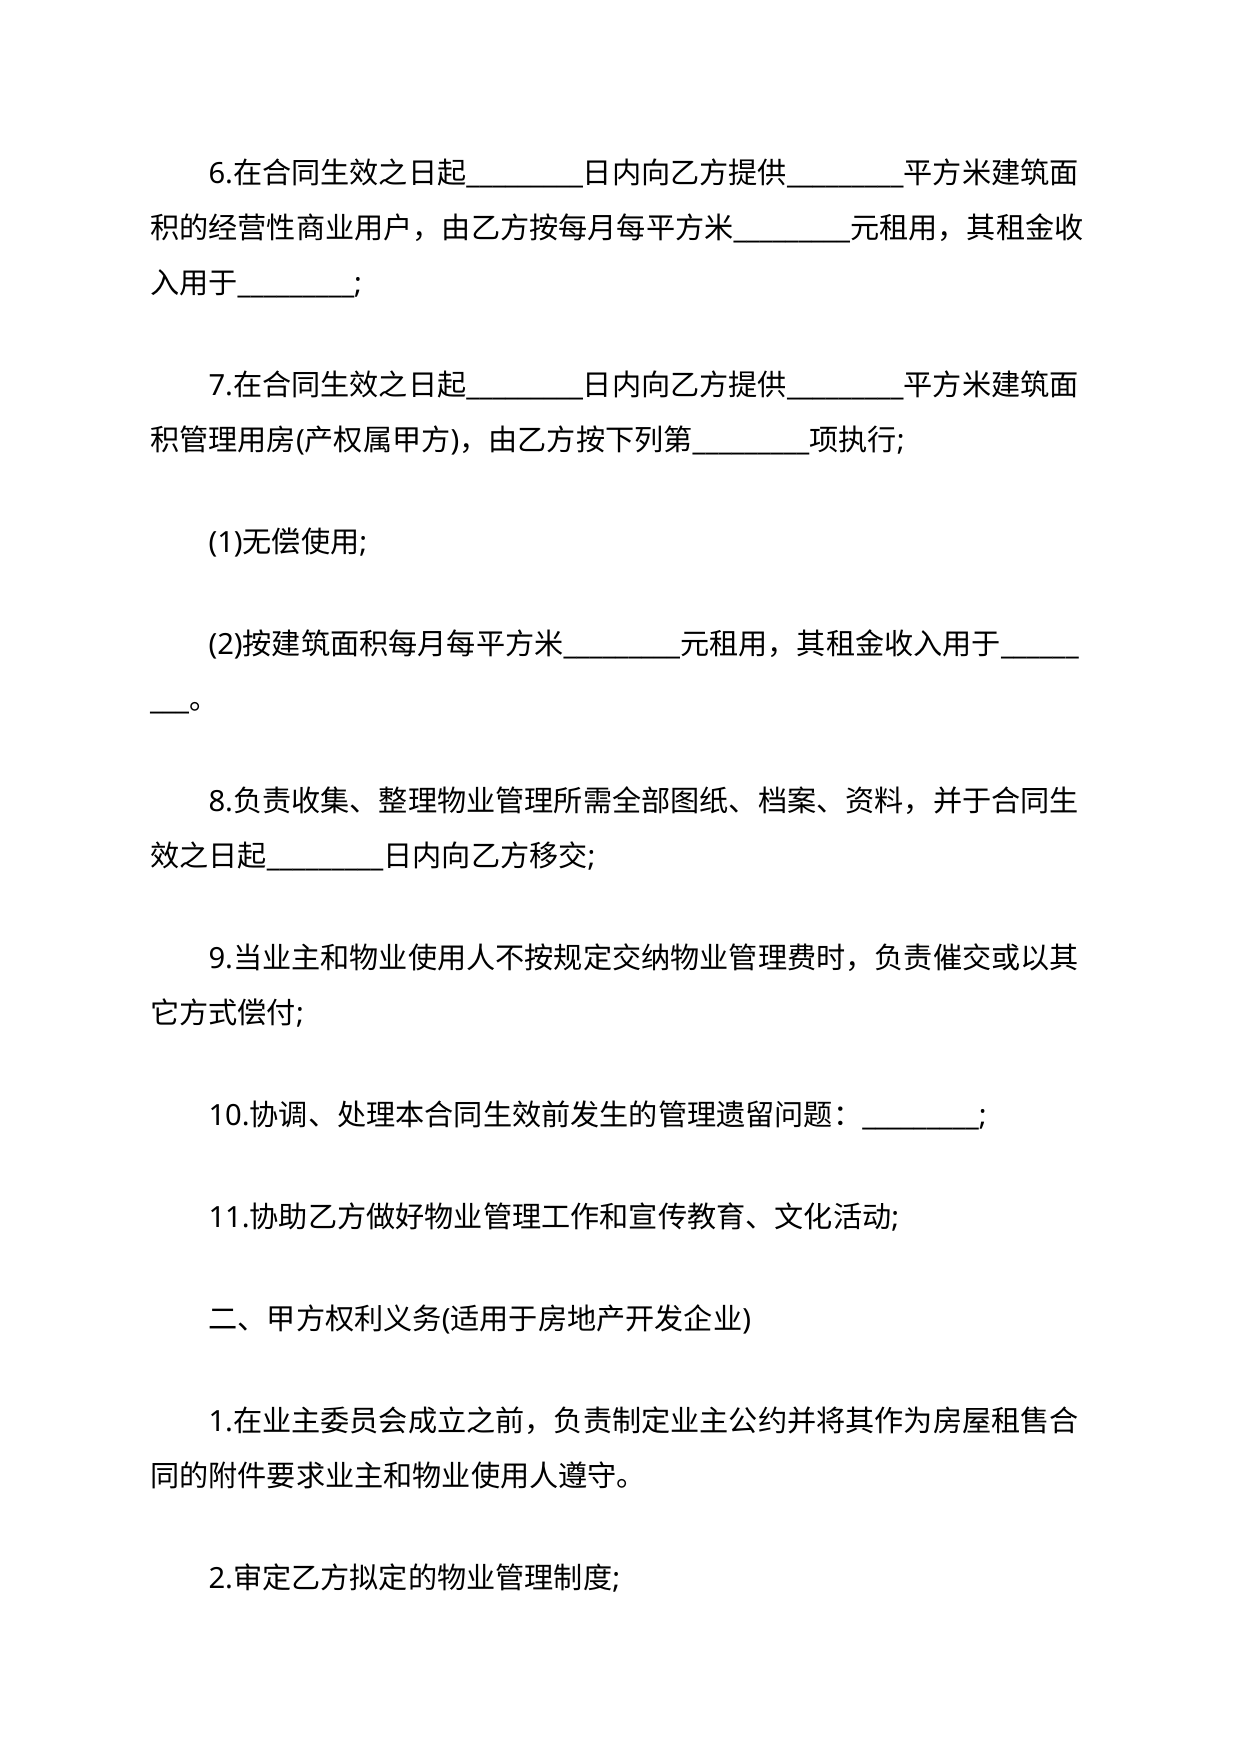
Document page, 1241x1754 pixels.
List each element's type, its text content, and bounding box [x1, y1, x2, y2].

text 6.在合同生效之日起_________日内向乙方提供_________平方米建筑面积的经营性商业用户，由乙方按每月每平方米_________元租用，其租金收入用于_________; [150, 150, 1090, 302]
text 1.在业主委员会成立之前，负责制定业主公约并将其作为房屋租售合同的附件要求业主和物业使用人遵守。 [150, 1398, 1090, 1495]
text (2)按建筑面积每月每平方米_________元租用，其租金收入用于_________。 [150, 621, 1090, 718]
text 11.协助乙方做好物业管理工作和宣传教育、文化活动; [150, 1194, 1090, 1236]
text 二、甲方权利义务(适用于房地产开发企业) [150, 1296, 1090, 1338]
text 2.审定乙方拟定的物业管理制度; [150, 1554, 1090, 1597]
text 7.在合同生效之日起_________日内向乙方提供_________平方米建筑面积管理用房(产权属甲方)，由乙方按下列第_________项执行; [150, 362, 1090, 459]
text 9.当业主和物业使用人不按规定交纳物业管理费时，负责催交或以其它方式偿付; [150, 935, 1090, 1032]
text 8.负责收集、整理物业管理所需全部图纸、档案、资料，并于合同生效之日起_________日内向乙方移交; [150, 778, 1090, 875]
text (1)无偿使用; [150, 519, 1090, 561]
text 10.协调、处理本合同生效前发生的管理遗留问题：_________; [150, 1092, 1090, 1134]
